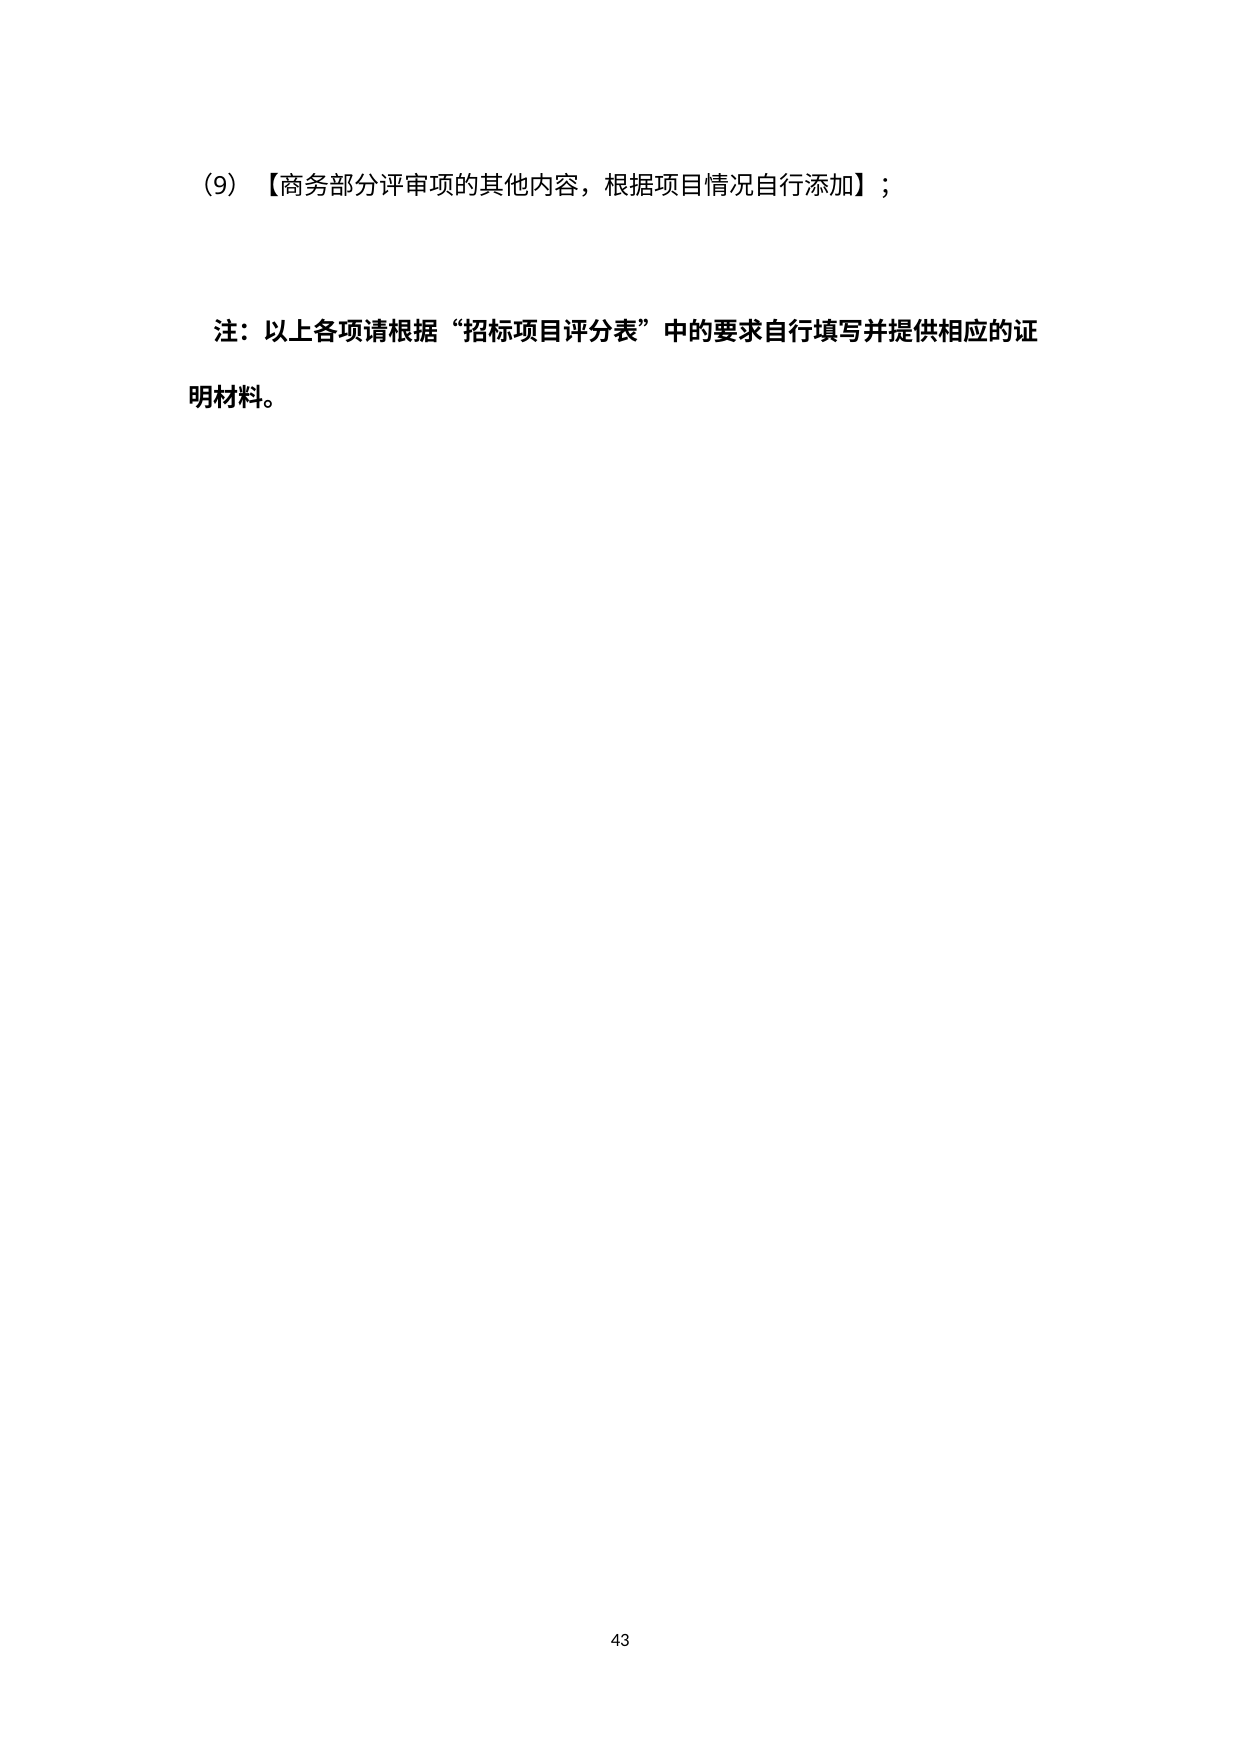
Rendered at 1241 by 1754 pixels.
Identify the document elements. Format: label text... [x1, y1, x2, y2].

text 注：以上各项请根据“招标项目评分表”中的要求自行填写并提供相应的证明材料。 [188, 296, 1052, 429]
list 【商务部分评审项的其他内容，根据项目情况自行添加】； [188, 151, 1052, 217]
